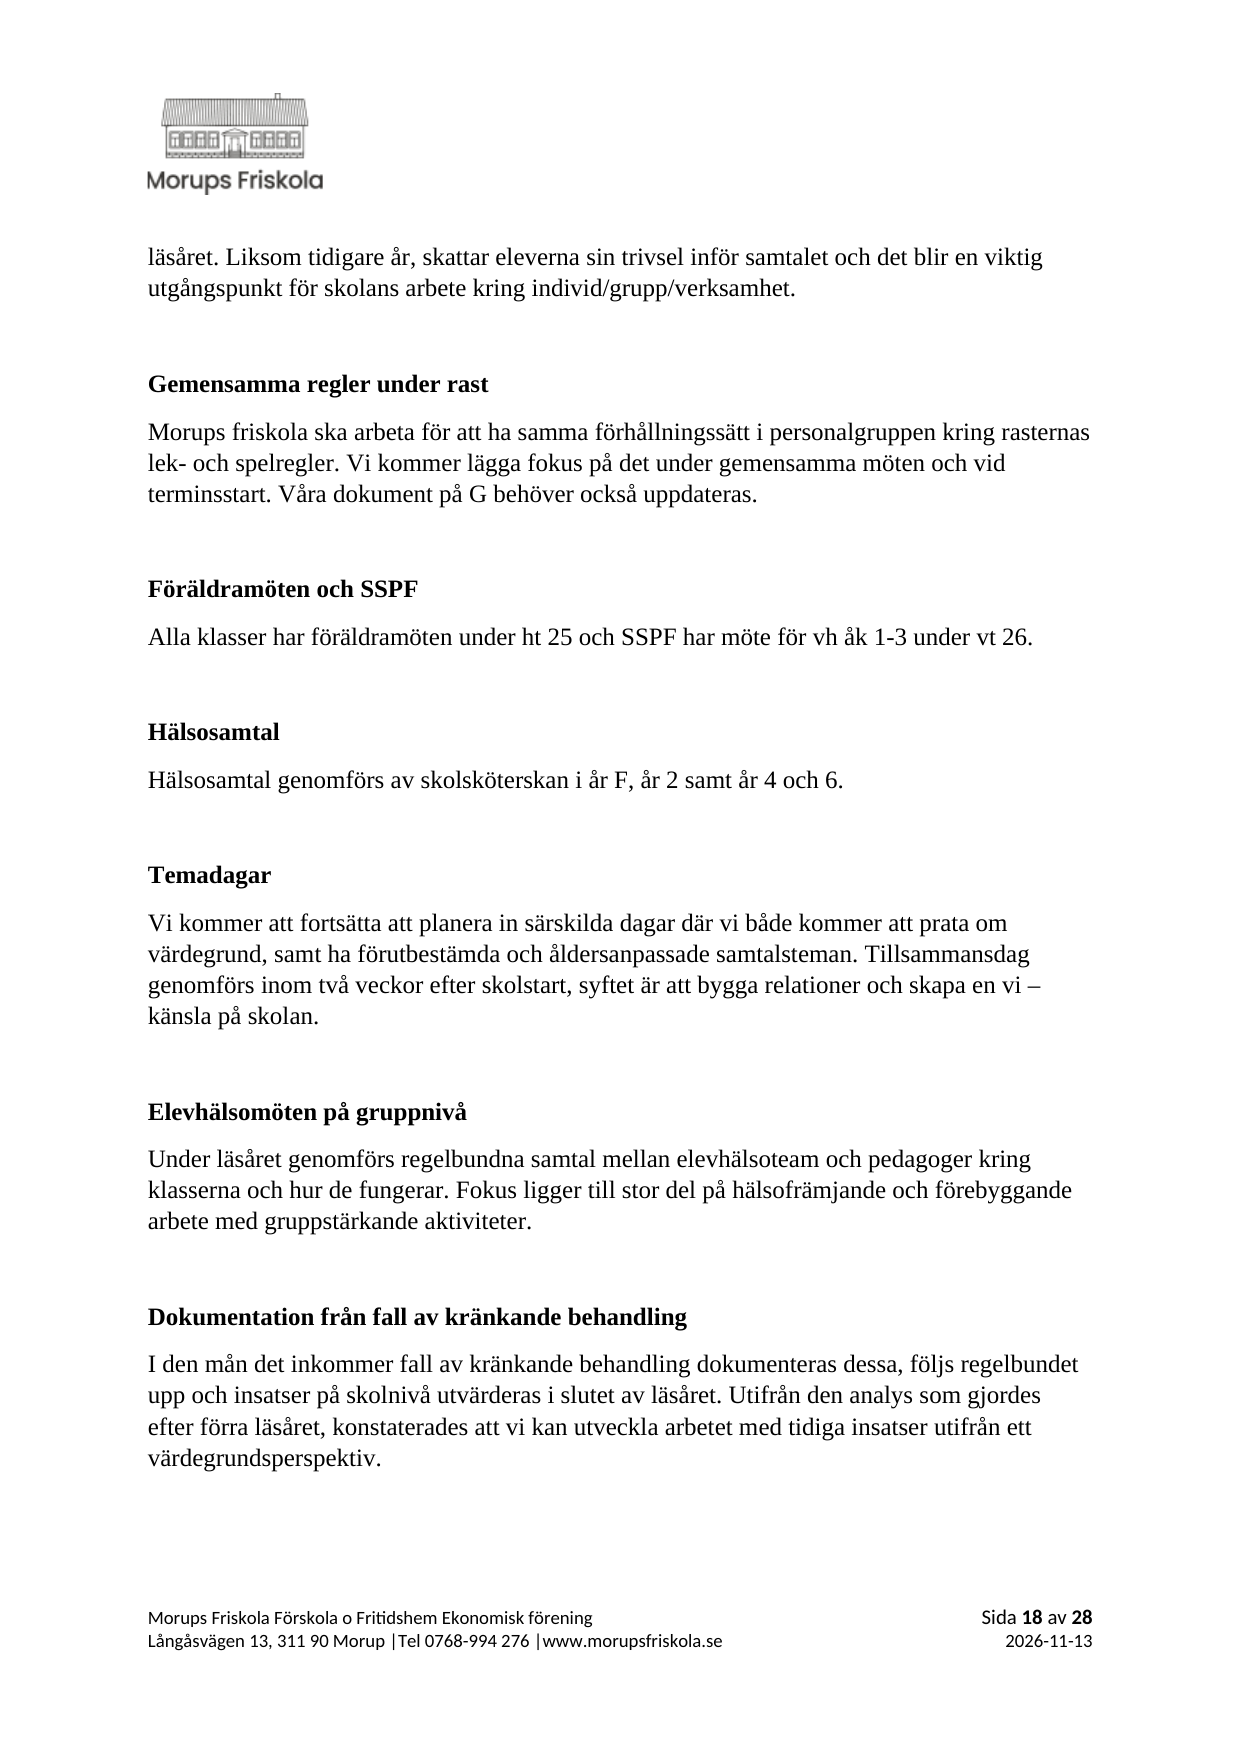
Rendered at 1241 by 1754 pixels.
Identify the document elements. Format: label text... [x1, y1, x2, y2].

text I den mån det inkommer fall av kränkande behandling dokumenteras dessa, följs regelbundet upp och insatser på skolnivå utvärderas i slutet av läsåret. Utifrån den analys som gjordes efter förra läsåret, konstaterades att vi kan utveckla arbetet med tidiga insatser utifrån ett värdegrundsperspektiv. [148, 1349, 1093, 1471]
text Vi kommer att fortsätta att planera in särskilda dagar där vi både kommer att prata om värdegrund, samt ha förutbestämda och åldersanpassade samtalsteman. Tillsammansdag genomförs inom två veckor efter skolstart, syftet är att bygga relationer och skapa en vi – känsla på skolan. [148, 908, 1093, 1030]
text Hälsosamtal genomförs av skolsköterskan i år F, år 2 samt år 4 och 6. [148, 765, 1093, 794]
text Dokumentation från fall av kränkande behandling [148, 1302, 1093, 1331]
text Temadagar [148, 860, 1093, 889]
text Föräldramöten och SSPF [148, 574, 1093, 603]
text Elevhälsomöten på gruppnivå [148, 1097, 1093, 1125]
text Gemensamma regler under rast [148, 369, 1093, 398]
text Alla klasser har föräldramöten under ht 25 och SSPF har möte för vh åk 1-3 under vt 26. [148, 622, 1093, 651]
text Hälsosamtal [148, 717, 1093, 746]
picture [147, 93, 323, 195]
text Morups friskola ska arbeta för att ha samma förhållningssätt i personalgruppen kring rasternas lek- och spelregler. Vi kommer lägga fokus på det under gemensamma möten och vid terminsstart. Våra dokument på G behöver också uppdateras. [148, 417, 1093, 507]
text Under läsåret genomförs regelbundna samtal mellan elevhälsoteam och pedagoger kring klasserna och hur de fungerar. Fokus ligger till stor del på hälsofrämjande och förebyggande arbete med gruppstärkande aktiviteter. [148, 1144, 1093, 1235]
